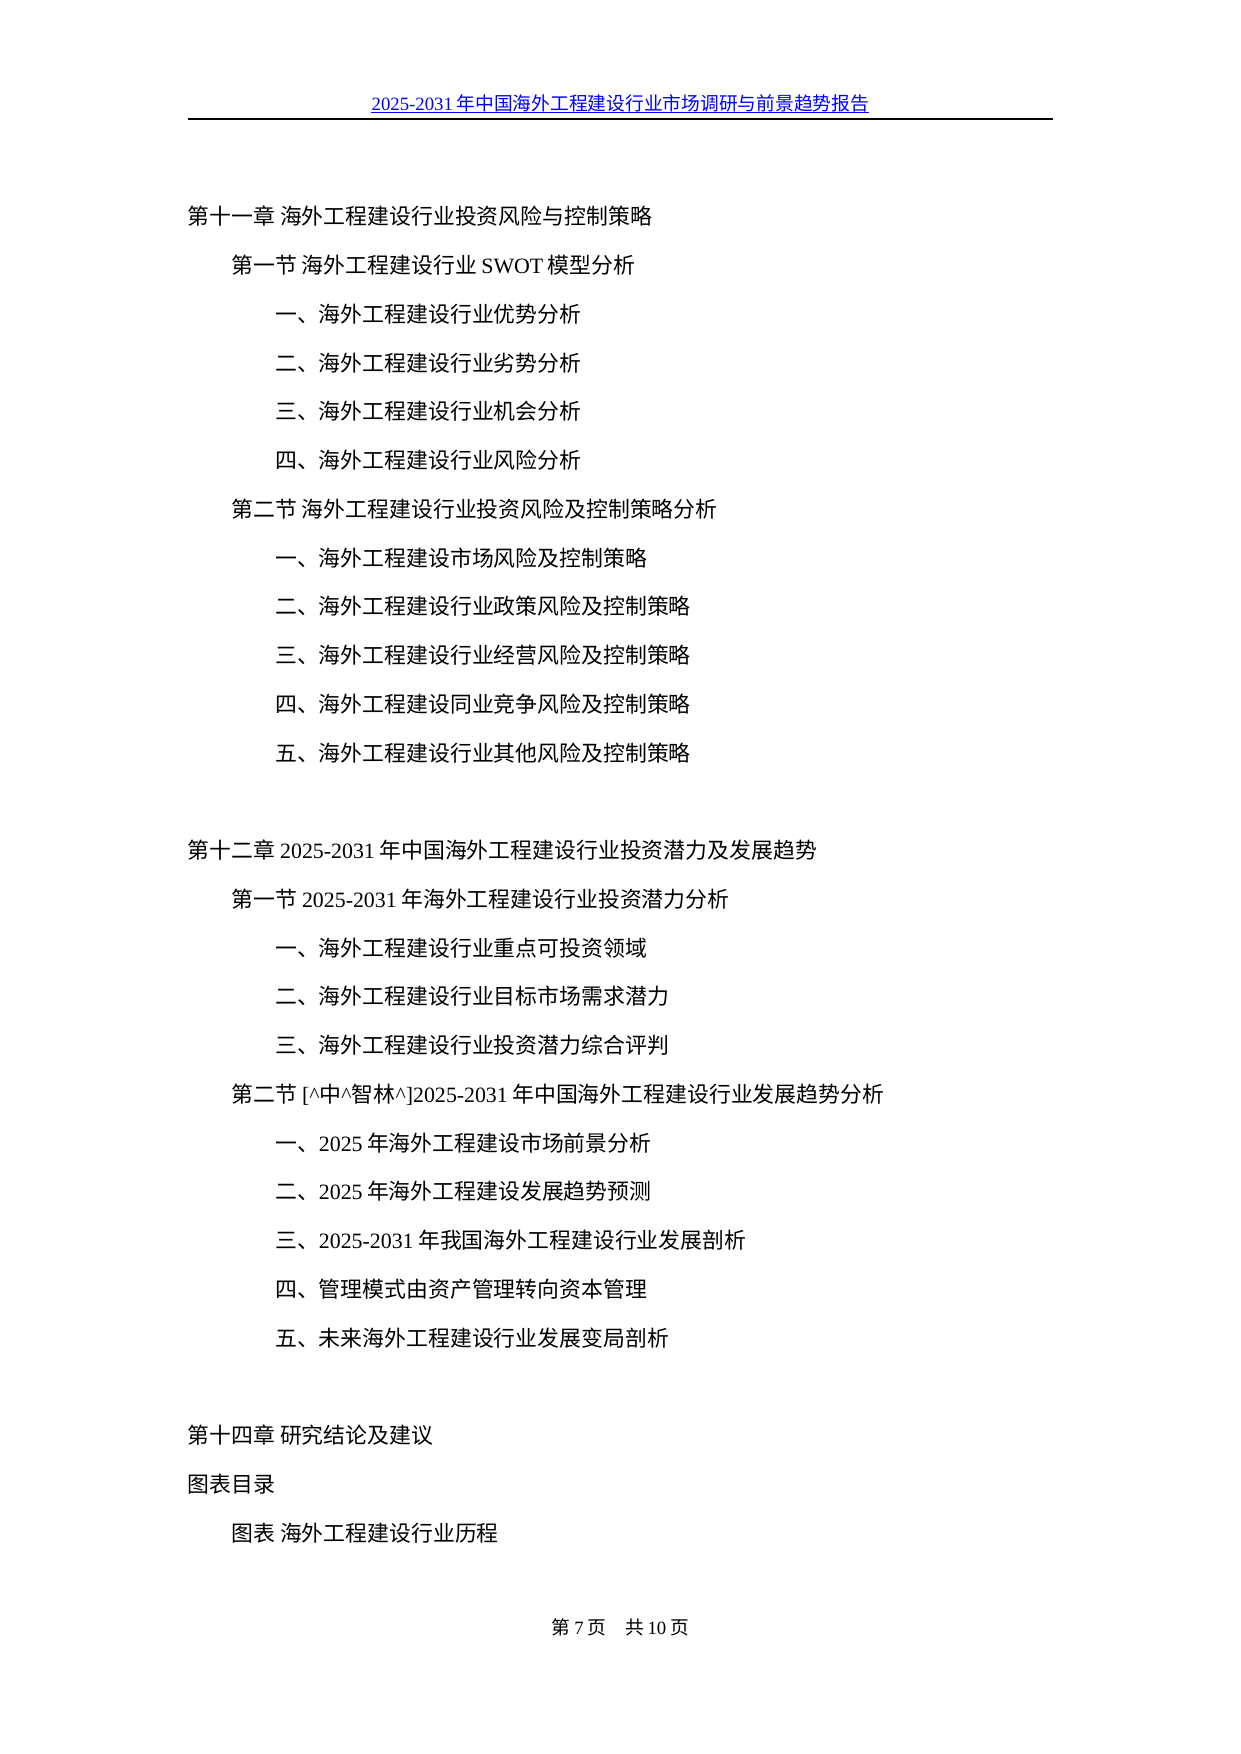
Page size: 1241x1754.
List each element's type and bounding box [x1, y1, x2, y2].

text [187, 150, 1053, 1548]
